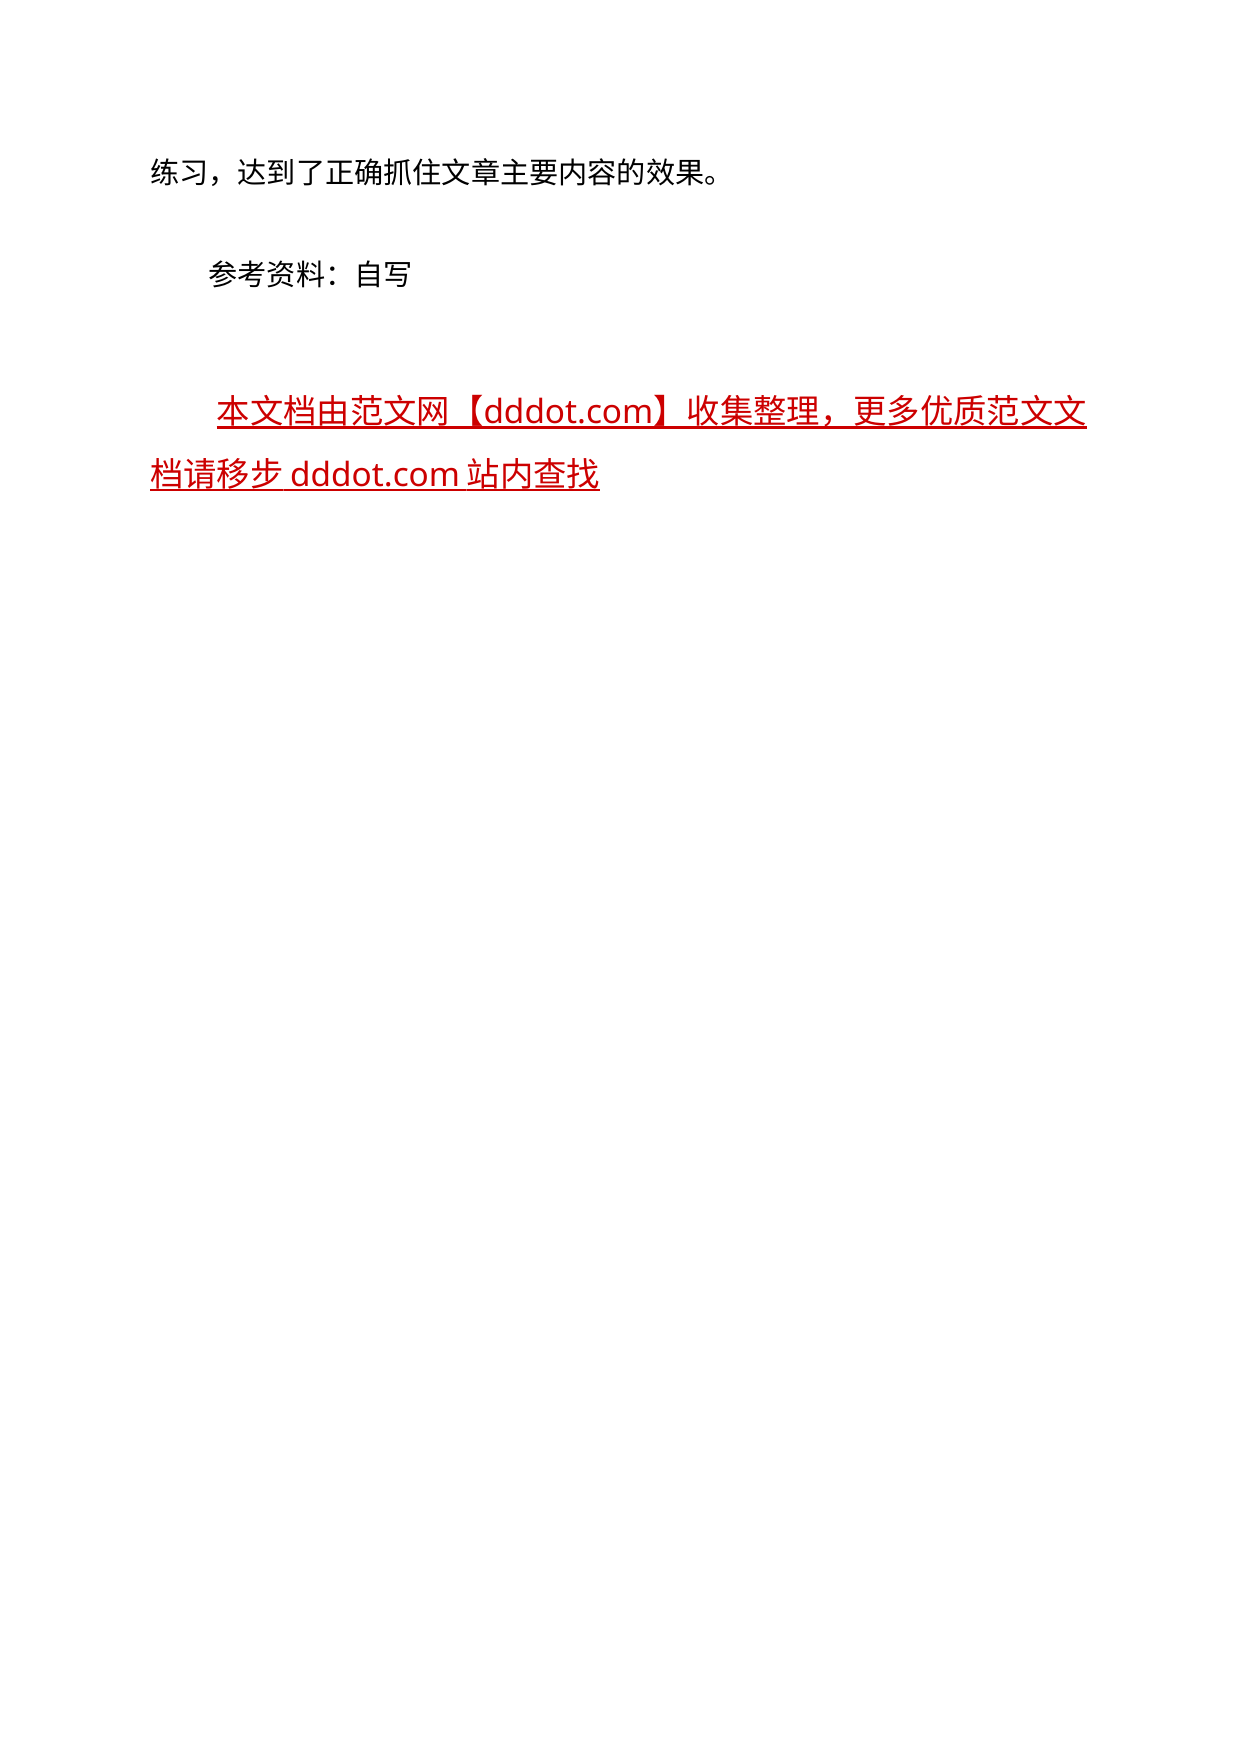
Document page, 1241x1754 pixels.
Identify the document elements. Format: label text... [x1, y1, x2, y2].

text 参考资料：自写 [150, 252, 1090, 294]
text 本文档由范文网【dddot.com】收集整理，更多优质范文文档请移步dddot.com站内查找 [150, 385, 1090, 496]
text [150, 150, 1090, 192]
